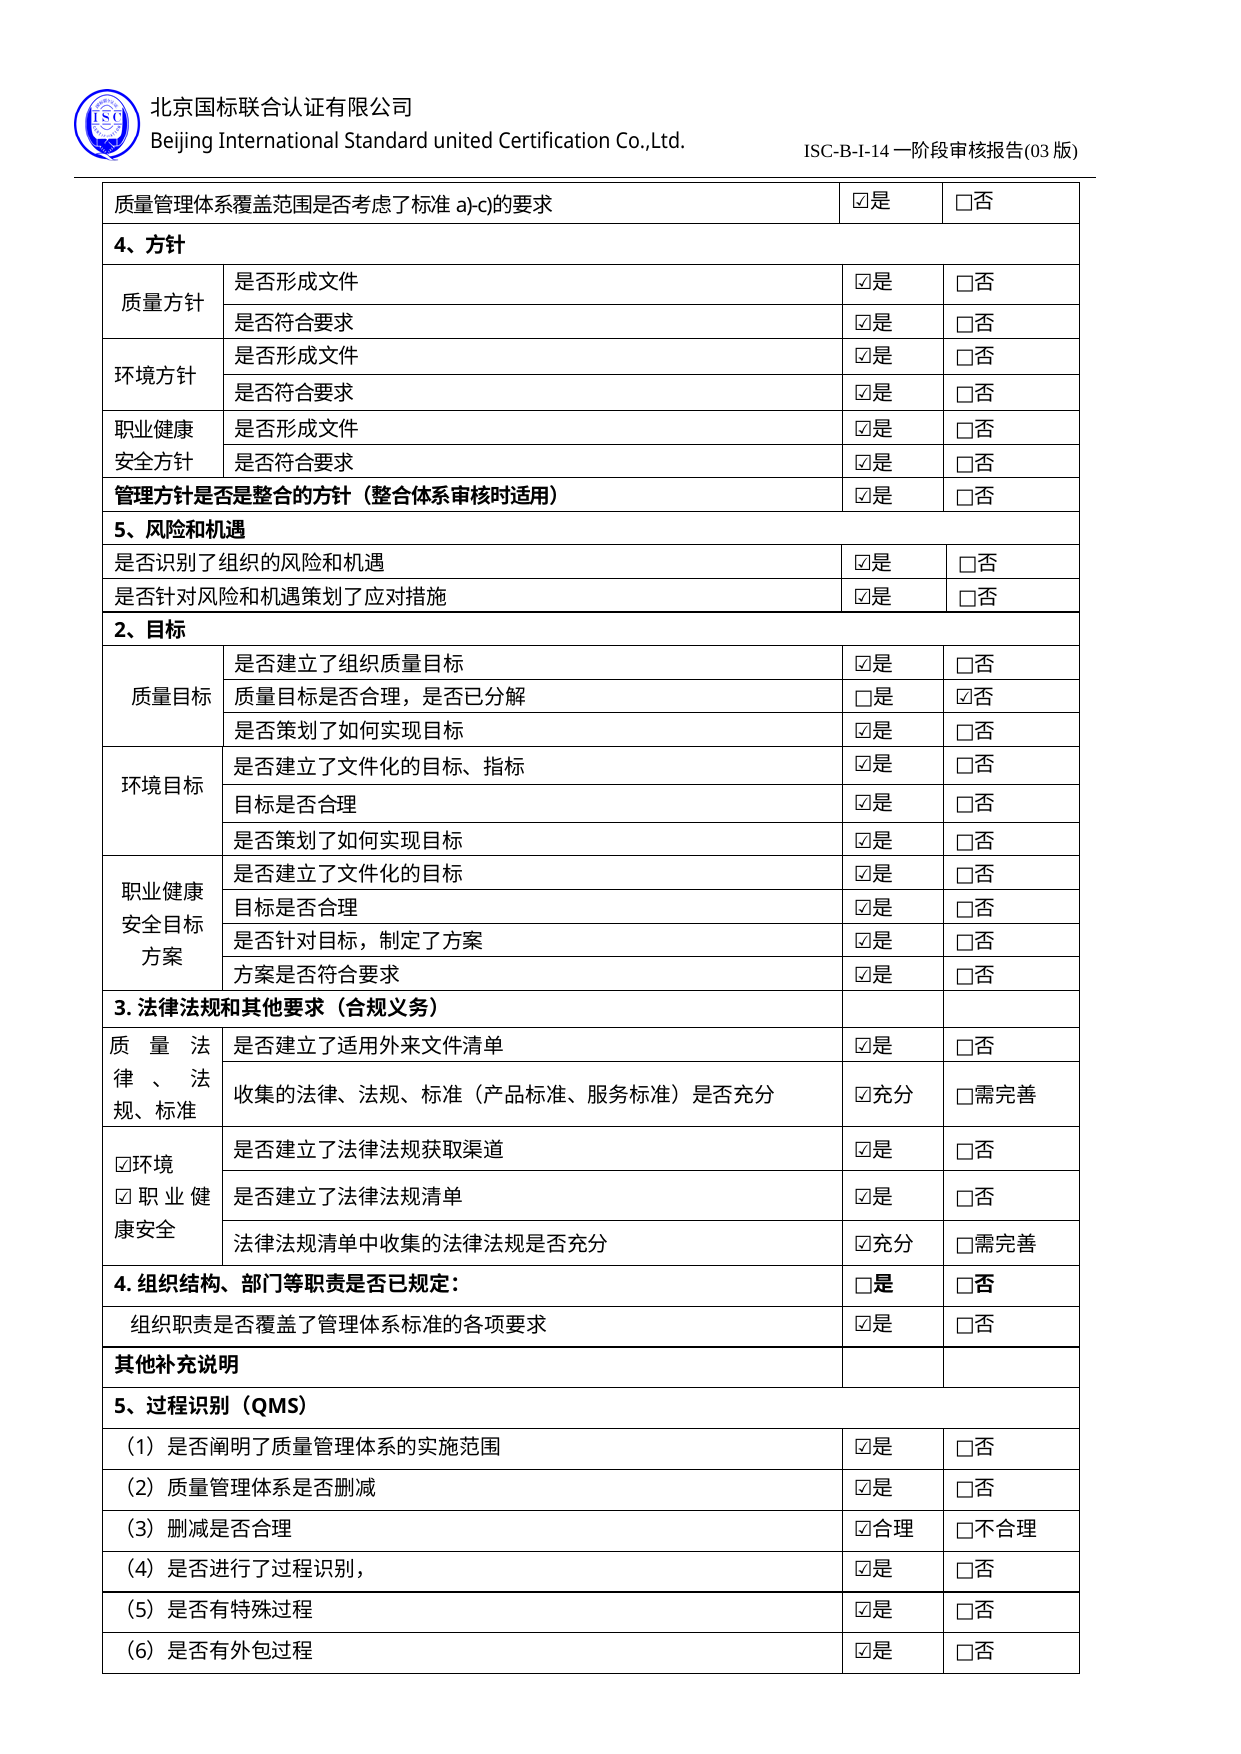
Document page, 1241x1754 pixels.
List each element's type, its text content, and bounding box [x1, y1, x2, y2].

table_cell （5）是否有特殊过程 [103, 1593, 842, 1632]
table_cell ☑是 [843, 747, 943, 784]
table_cell □是 [843, 1266, 943, 1306]
table_cell ☑是 [843, 478, 943, 511]
table_cell （4）是否进行了过程识别， [103, 1552, 842, 1591]
table_cell 组织职责是否覆盖了管理体系标准的各项要求 [103, 1307, 842, 1346]
table_cell □否 [944, 646, 1079, 678]
table_cell □否 [947, 579, 1079, 611]
table_cell ☑是 [843, 1307, 943, 1346]
table_cell （2）质量管理体系是否删减 [103, 1470, 842, 1510]
table_cell ☑是 [843, 890, 943, 922]
table_cell 质量目标 [103, 646, 223, 746]
table_cell 环境方针 [103, 339, 223, 410]
table_cell 是否针对目标，制定了方案 [223, 924, 842, 956]
table_cell ☑是 [842, 579, 946, 611]
table_cell ☑是 [843, 1552, 943, 1591]
table_cell 是否形成文件 [224, 339, 842, 374]
table_cell 是否策划了如何实现目标 [224, 713, 842, 746]
table_cell ☑是 [843, 856, 943, 889]
table_cell 质量目标是否合理，是否已分解 [224, 680, 842, 712]
table_cell □否 [944, 478, 1079, 511]
table_cell （1）是否阐明了质量管理体系的实施范围 [103, 1429, 842, 1469]
table_cell □否 [944, 1429, 1079, 1469]
table_cell ☑是 [843, 265, 943, 304]
table_cell 是否形成文件 [224, 265, 842, 304]
table_cell □否 [944, 890, 1079, 922]
table_cell ☑是 [843, 1633, 943, 1673]
table_cell ☑是 [843, 785, 943, 822]
table_cell 是否符合要求 [224, 375, 842, 410]
table_cell □否 [944, 957, 1079, 989]
table_cell □否 [944, 375, 1079, 410]
table_cell □否 [944, 1552, 1079, 1591]
table_cell □否 [944, 924, 1079, 956]
table_cell ☑是 [843, 1470, 943, 1510]
table_cell ☑是 [843, 411, 943, 444]
table_cell ☑是 [840, 183, 942, 223]
table_cell 是否建立了法律法规清单 [223, 1171, 842, 1219]
table_cell □否 [944, 747, 1079, 784]
table_cell 目标是否合理 [223, 890, 842, 922]
table_cell 是否形成文件 [224, 411, 842, 444]
table_cell 职业健康安全目标方案 [103, 856, 222, 989]
table_cell ☑是 [843, 1171, 943, 1219]
table_cell 质量方针 [103, 265, 223, 338]
table_cell ☑是 [843, 445, 943, 477]
table_cell □否 [947, 545, 1079, 578]
table_cell □否 [944, 1028, 1079, 1061]
table_cell □否 [944, 445, 1079, 477]
table_cell ☑是 [843, 1593, 943, 1632]
table_cell □否 [944, 1171, 1079, 1219]
table_cell 质量法律、法规、标准 [103, 1028, 222, 1126]
table_cell 是否建立了组织质量目标 [224, 646, 842, 678]
table_cell ☑是 [843, 305, 943, 338]
table_cell ☑合理 [843, 1511, 943, 1551]
table_cell （3）删减是否合理 [103, 1511, 842, 1551]
table_cell ☑是 [843, 823, 943, 855]
table_cell 是否建立了文件化的目标、指标 [223, 747, 842, 784]
table_cell 方案是否符合要求 [223, 957, 842, 989]
table_cell □不合理 [944, 1511, 1079, 1551]
table_cell 环境目标 [103, 747, 222, 855]
table_cell 4、方针 [103, 224, 1079, 263]
table_cell □否 [944, 823, 1079, 855]
table_cell ☑是 [843, 1127, 943, 1170]
table_cell 收集的法律、法规、标准（产品标准、服务标准）是否充分 [223, 1062, 842, 1126]
table_cell ☑是 [843, 1028, 943, 1061]
table_cell □否 [944, 411, 1079, 444]
table_cell 是否识别了组织的风险和机遇 [103, 545, 841, 578]
table_cell □否 [944, 1633, 1079, 1673]
table_cell 是否针对风险和机遇策划了应对措施 [103, 579, 841, 611]
table_cell □否 [944, 785, 1079, 822]
table_cell ☑是 [842, 545, 946, 578]
table_cell 目标是否合理 [223, 785, 842, 822]
table_cell □否 [944, 339, 1079, 374]
table_cell （6）是否有外包过程 [103, 1633, 842, 1673]
table_cell 管理方针是否是整合的方针（整合体系审核时适用） [103, 478, 842, 511]
table_cell ☑充分 [843, 1062, 943, 1126]
table_cell □否 [944, 265, 1079, 304]
table_cell 质量管理体系覆盖范围是否考虑了标准a)-c)的要求 [103, 183, 839, 223]
table_cell 职业健康 安全方针 [103, 411, 223, 477]
table_cell ☑是 [843, 339, 943, 374]
table_cell □否 [944, 305, 1079, 338]
table_cell ☑是 [843, 924, 943, 956]
table_cell ☑是 [843, 713, 943, 746]
table_cell [944, 1348, 1079, 1387]
table_cell 是否建立了法律法规获取渠道 [223, 1127, 842, 1170]
table_cell [944, 991, 1079, 1027]
table_cell 是否建立了适用外来文件清单 [223, 1028, 842, 1061]
table_cell 5、过程识别（QMS） [103, 1388, 1079, 1428]
table_cell □否 [944, 1127, 1079, 1170]
table_cell □否 [943, 183, 1079, 223]
table_cell ☑是 [843, 957, 943, 989]
table_cell [843, 1348, 943, 1387]
table_cell 5、风险和机遇 [103, 512, 1079, 544]
table_cell 是否策划了如何实现目标 [223, 823, 842, 855]
table_cell 2、目标 [103, 613, 1079, 645]
table_cell □否 [944, 856, 1079, 889]
table_cell 其他补充说明 [103, 1348, 842, 1387]
table_cell □需完善 [944, 1221, 1079, 1265]
table_cell 是否符合要求 [224, 305, 842, 338]
table_cell □是 [843, 680, 943, 712]
table_cell [843, 991, 943, 1027]
picture [74, 89, 143, 161]
table_cell □否 [944, 1266, 1079, 1306]
table_cell 是否建立了文件化的目标 [223, 856, 842, 889]
table_cell 是否符合要求 [224, 445, 842, 477]
table_cell □否 [944, 1593, 1079, 1632]
table_cell □需完善 [944, 1062, 1079, 1126]
table_cell ☑是 [843, 1429, 943, 1469]
table_cell ☑环境 ☑职业健康安全 [103, 1127, 222, 1265]
table_cell □否 [944, 1307, 1079, 1346]
table_cell ☑是 [843, 375, 943, 410]
table_cell 4. 组织结构、部门等职责是否已规定： [103, 1266, 842, 1306]
table_cell □否 [944, 1470, 1079, 1510]
table_cell 3. 法律法规和其他要求（合规义务） [103, 991, 842, 1027]
table_cell ☑充分 [843, 1221, 943, 1265]
table_cell ☑否 [944, 680, 1079, 712]
table_cell 法律法规清单中收集的法律法规是否充分 [223, 1221, 842, 1265]
table_cell □否 [944, 713, 1079, 746]
table_cell ☑是 [843, 646, 943, 678]
